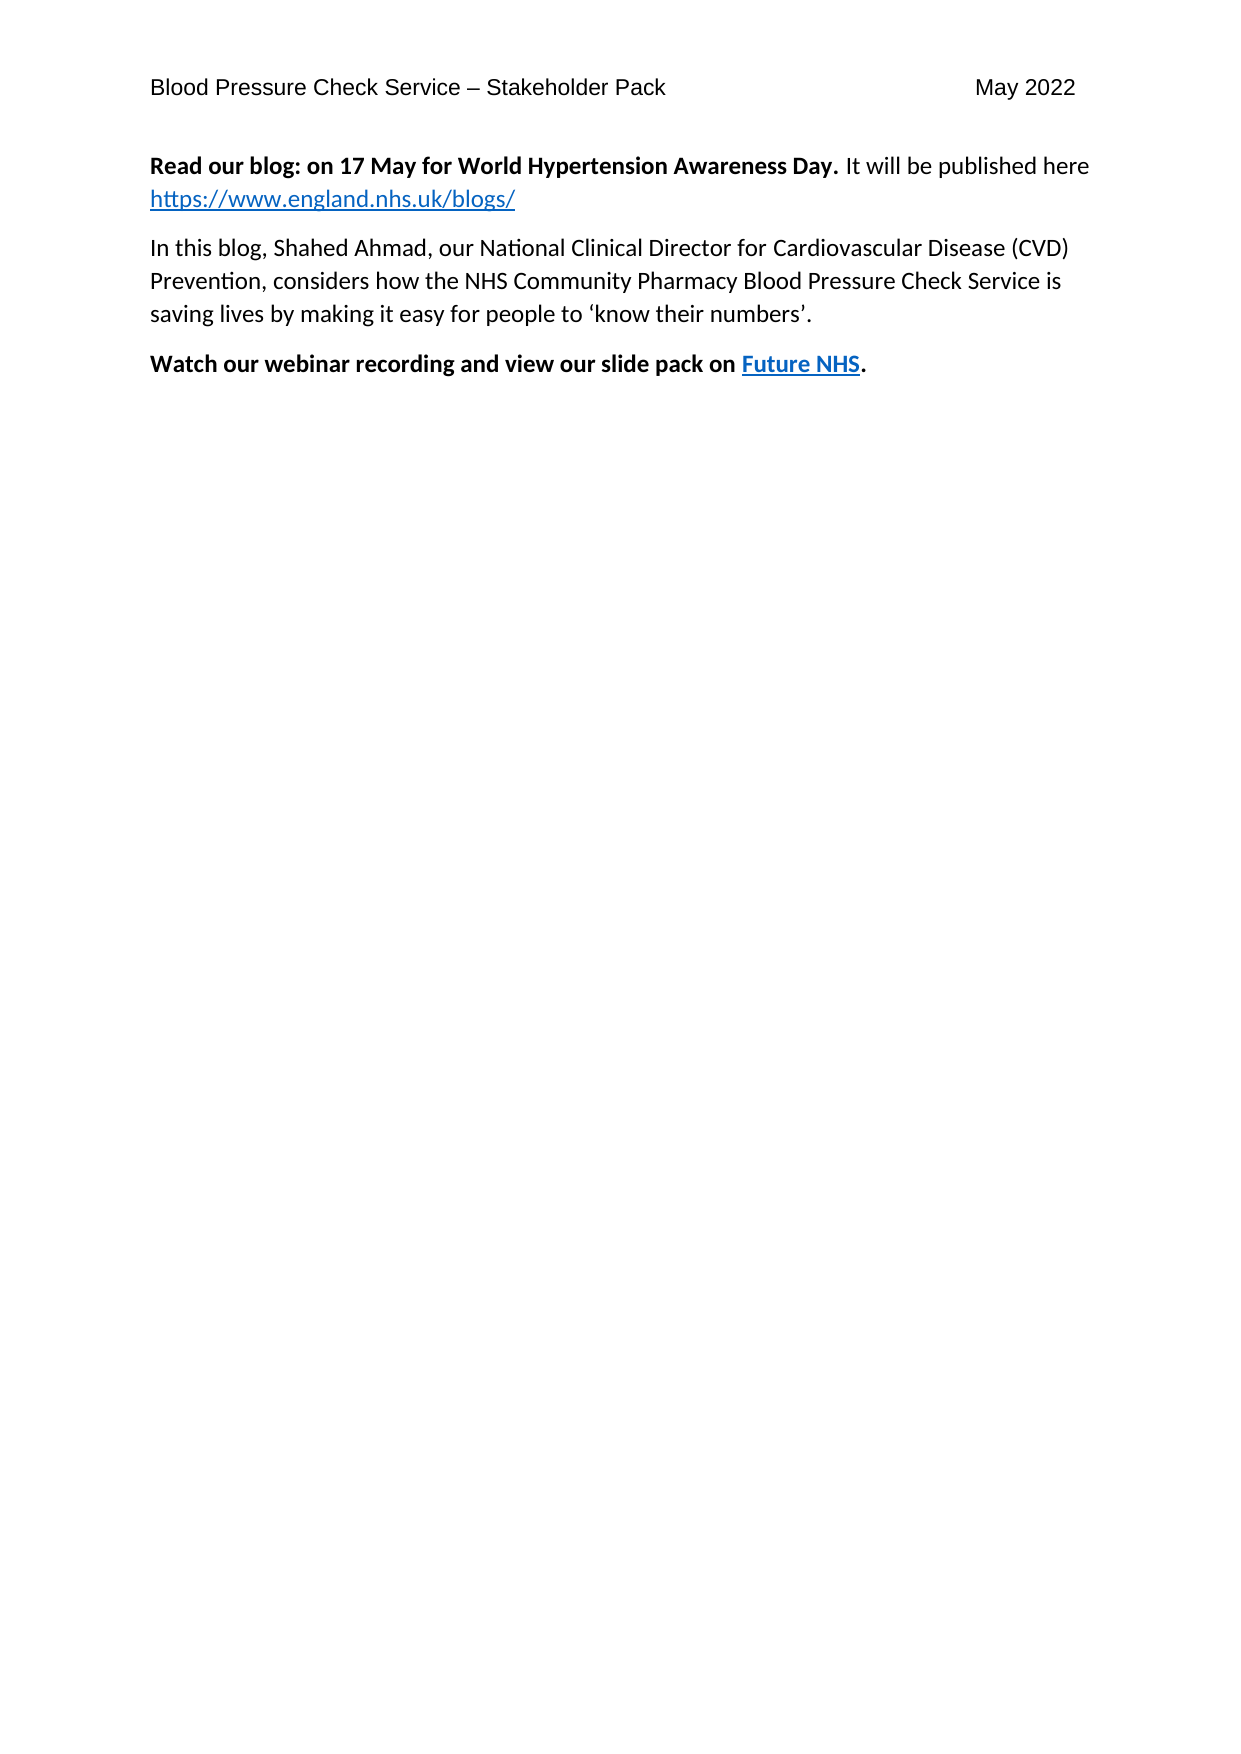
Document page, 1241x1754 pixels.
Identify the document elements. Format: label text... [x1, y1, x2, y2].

text Watch our webinar recording and view our slide pack on Future NHS. [150, 348, 1090, 378]
text In this blog, Shahed Ahmad, our National Clinical Director for Cardiovascular Disease (CVD) Prevention, considers how the NHS Community Pharmacy Blood Pressure Check Service is saving lives by making it easy for people to ‘know their numbers’. [150, 232, 1090, 329]
text Read our blog: on 17 May for World Hypertension Awareness Day. It will be published here https://www.england.nhs.uk/blogs/ [150, 150, 1090, 213]
